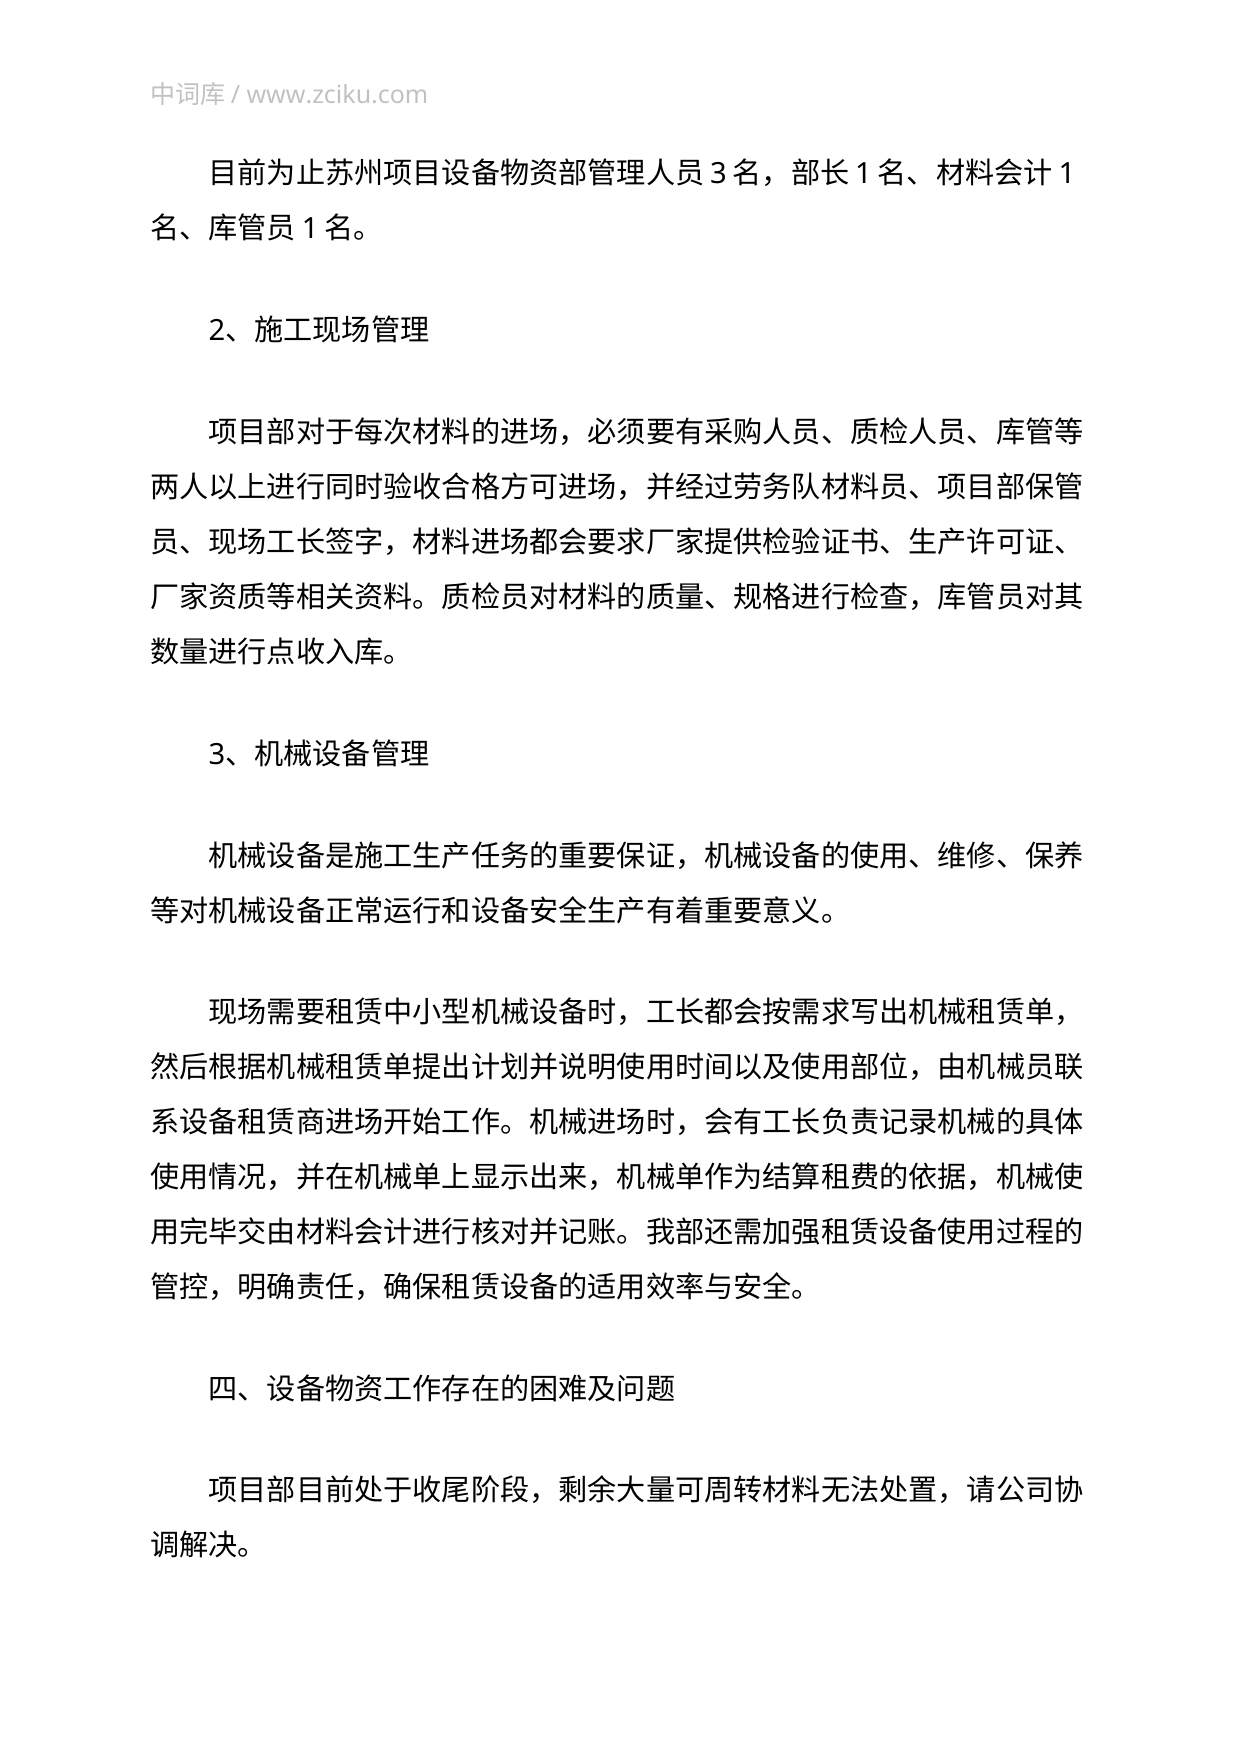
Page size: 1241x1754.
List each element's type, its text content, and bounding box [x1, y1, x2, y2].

text 2、施工现场管理 [150, 307, 1090, 349]
text 目前为止苏州项目设备物资部管理人员3名，部长1名、材料会计1名、库管员1名。 [150, 150, 1090, 247]
text 四、设备物资工作存在的困难及问题 [150, 1365, 1090, 1407]
text 项目部目前处于收尾阶段，剩余大量可周转材料无法处置，请公司协调解决。 [150, 1467, 1090, 1564]
text 现场需要租赁中小型机械设备时，工长都会按需求写出机械租赁单，然后根据机械租赁单提出计划并说明使用时间以及使用部位，由机械员联系设备租赁商进场开始工作。机械进场时，会有工长负责记录机械的具体使用情况，并在机械单上显示出来，机械单作为结算租费的依据，机械使用完毕交由材料会计进行核对并记账。我部还需加强租赁设备使用过程的管控，明确责任，确保租赁设备的适用效率与安全。 [150, 989, 1090, 1306]
text 项目部对于每次材料的进场，必须要有采购人员、质检人员、库管等两人以上进行同时验收合格方可进场，并经过劳务队材料员、项目部保管员、现场工长签字，材料进场都会要求厂家提供检验证书、生产许可证、厂家资质等相关资料。质检员对材料的质量、规格进行检查，库管员对其数量进行点收入库。 [150, 409, 1090, 671]
text 机械设备是施工生产任务的重要保证，机械设备的使用、维修、保养等对机械设备正常运行和设备安全生产有着重要意义。 [150, 832, 1090, 929]
text 3、机械设备管理 [150, 730, 1090, 773]
